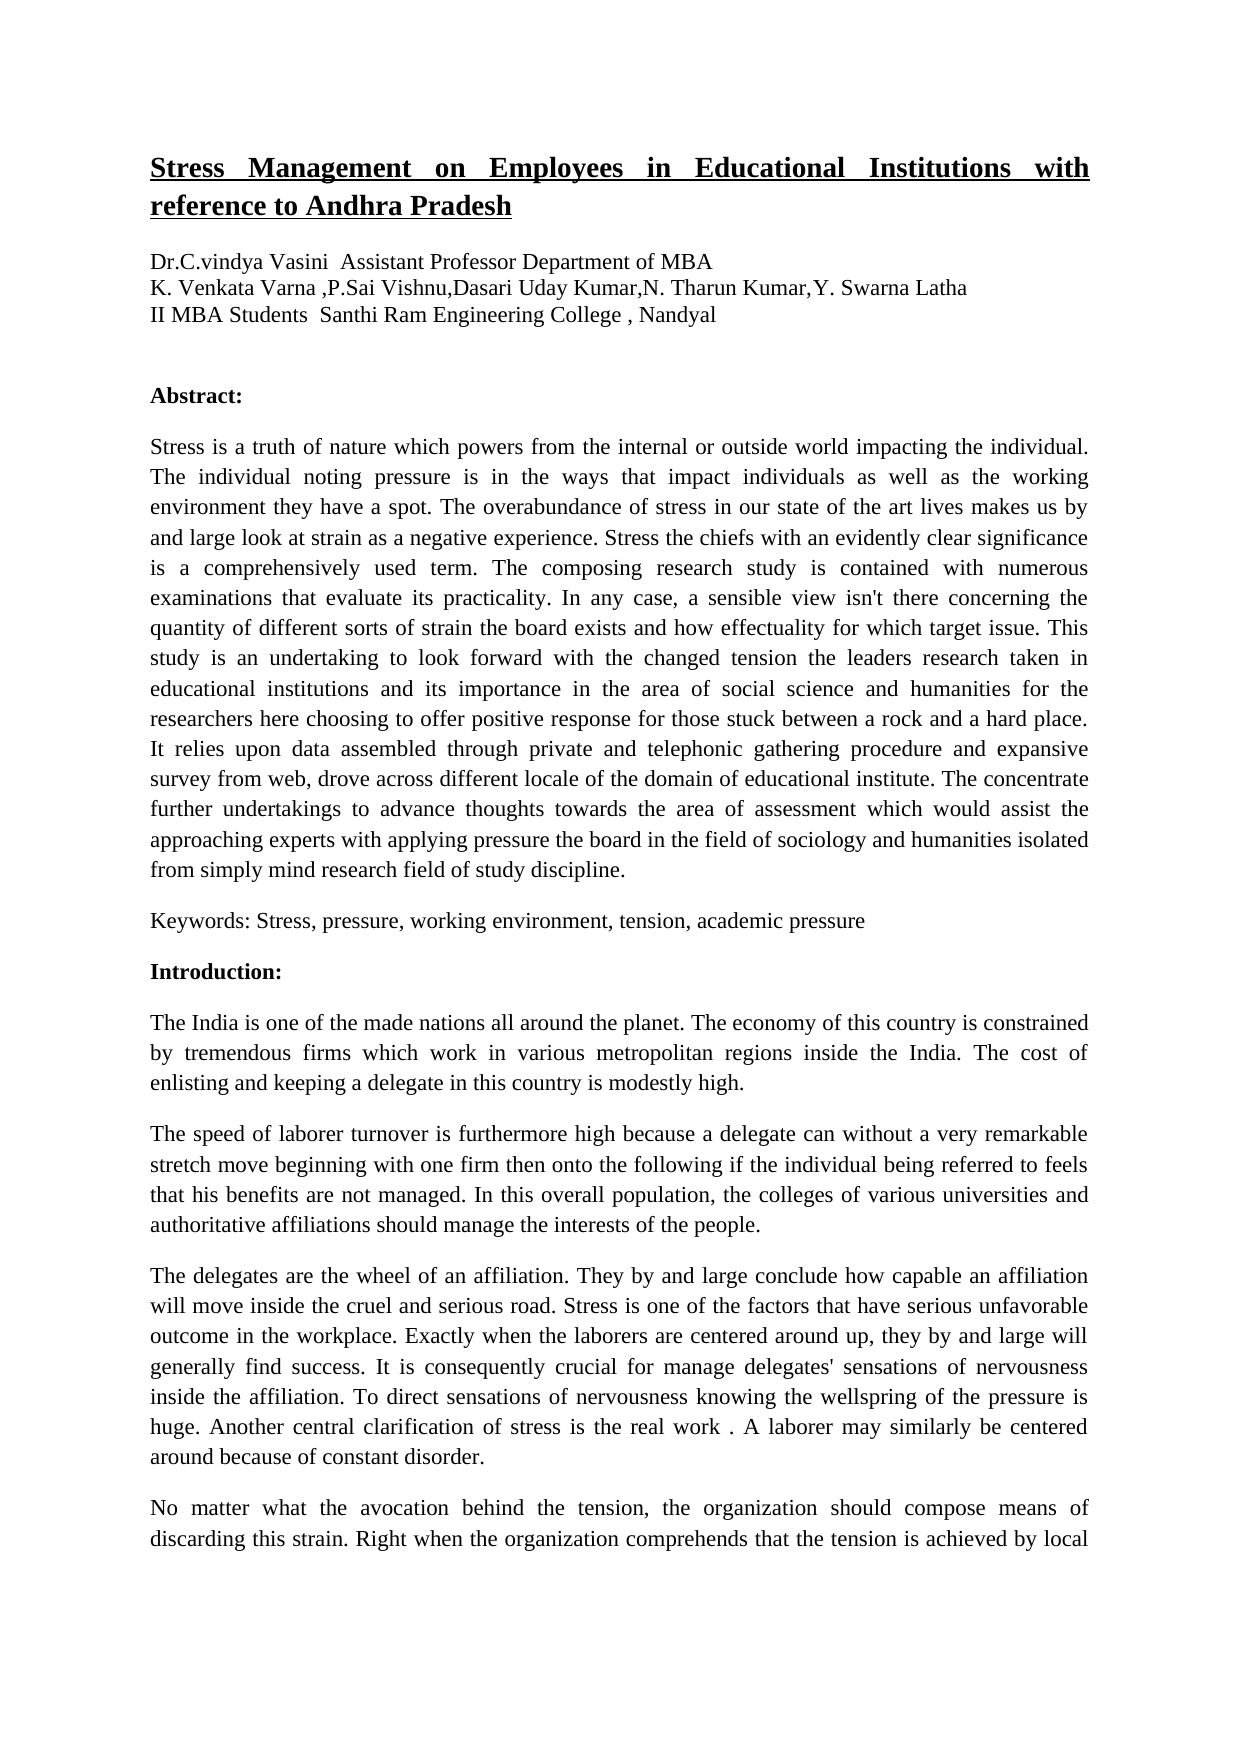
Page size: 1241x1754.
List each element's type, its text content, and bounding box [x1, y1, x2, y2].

text Abstract: [150, 382, 1090, 408]
text Stress is a truth of nature which powers from the internal or outside world impacting the individual. The individual noting pressure is in the ways that impact individuals as well as the working environment they have a spot. The overabundance of stress in our state of the art lives makes us by and large look at strain as a negative experience. Stress the chiefs with an evidently clear significance is a comprehensively used term. The composing research study is contained with numerous examinations that evaluate its practicality. In any case, a sensible view isn't there concerning the quantity of different sorts of strain the board exists and how effectuality for which target issue. This study is an undertaking to look forward with the changed tension the leaders research taken in educational institutions and its importance in the area of social science and humanities for the researchers here choosing to offer positive response for those stuck between a rock and a hard place. It relies upon data assembled through private and telephonic gathering procedure and expansive survey from web, drove across different locale of the domain of educational institute. The concentrate further undertakings to advance thoughts towards the area of assessment which would assist the approaching experts with applying pressure the board in the field of sociology and humanities isolated from simply mind research field of study discipline. [150, 433, 1090, 882]
text The speed of laborer turnover is furthermore high because a delegate can without a very remarkable stretch move beginning with one firm then onto the following if the individual being referred to feels that his benefits are not managed. In this overall population, the colleges of various universities and authoritative affiliations should manage the interests of the people. [150, 1120, 1090, 1237]
text Introduction: [150, 958, 1090, 984]
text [150, 1494, 1090, 1551]
text The delegates are the wheel of an affiliation. They by and large conclude how capable an affiliation will move inside the cruel and serious road. Stress is one of the factors that have serious unfavorable outcome in the workplace. Exactly when the laborers are centered around up, they by and large will generally find success. It is consequently crucial for manage delegates' sensations of nervousness inside the affiliation. To direct sensations of nervousness knowing the wellspring of the pressure is huge. Another central clarification of stress is the real work . A laborer may similarly be centered around because of constant disorder. [150, 1262, 1090, 1470]
text K. Venkata Varna ,P.Sai Vishnu,Dasari Uday Kumar,N. Tharun Kumar,Y. Swarna Latha [150, 274, 1090, 301]
text Stress Management on Employees in Educational Institutions with reference to Andhra Pradesh [150, 181, 1090, 222]
text Stress Management on Employees in Educational Institutions with reference to Andhra Pradesh [150, 150, 1090, 179]
text Keywords: Stress, pressure, working environment, tension, academic pressure [150, 907, 1090, 933]
text II MBA Students Santhi Ram Engineering College , Nandyal [150, 301, 1090, 327]
text Dr.C.vindya Vasini Assistant Professor Department of MBA [150, 248, 1090, 274]
text The India is one of the made nations all around the planet. The economy of this country is constrained by tremendous firms which work in various metropolitan regions inside the India. The cost of enlisting and keeping a delegate in this country is modestly high. [150, 1009, 1090, 1096]
